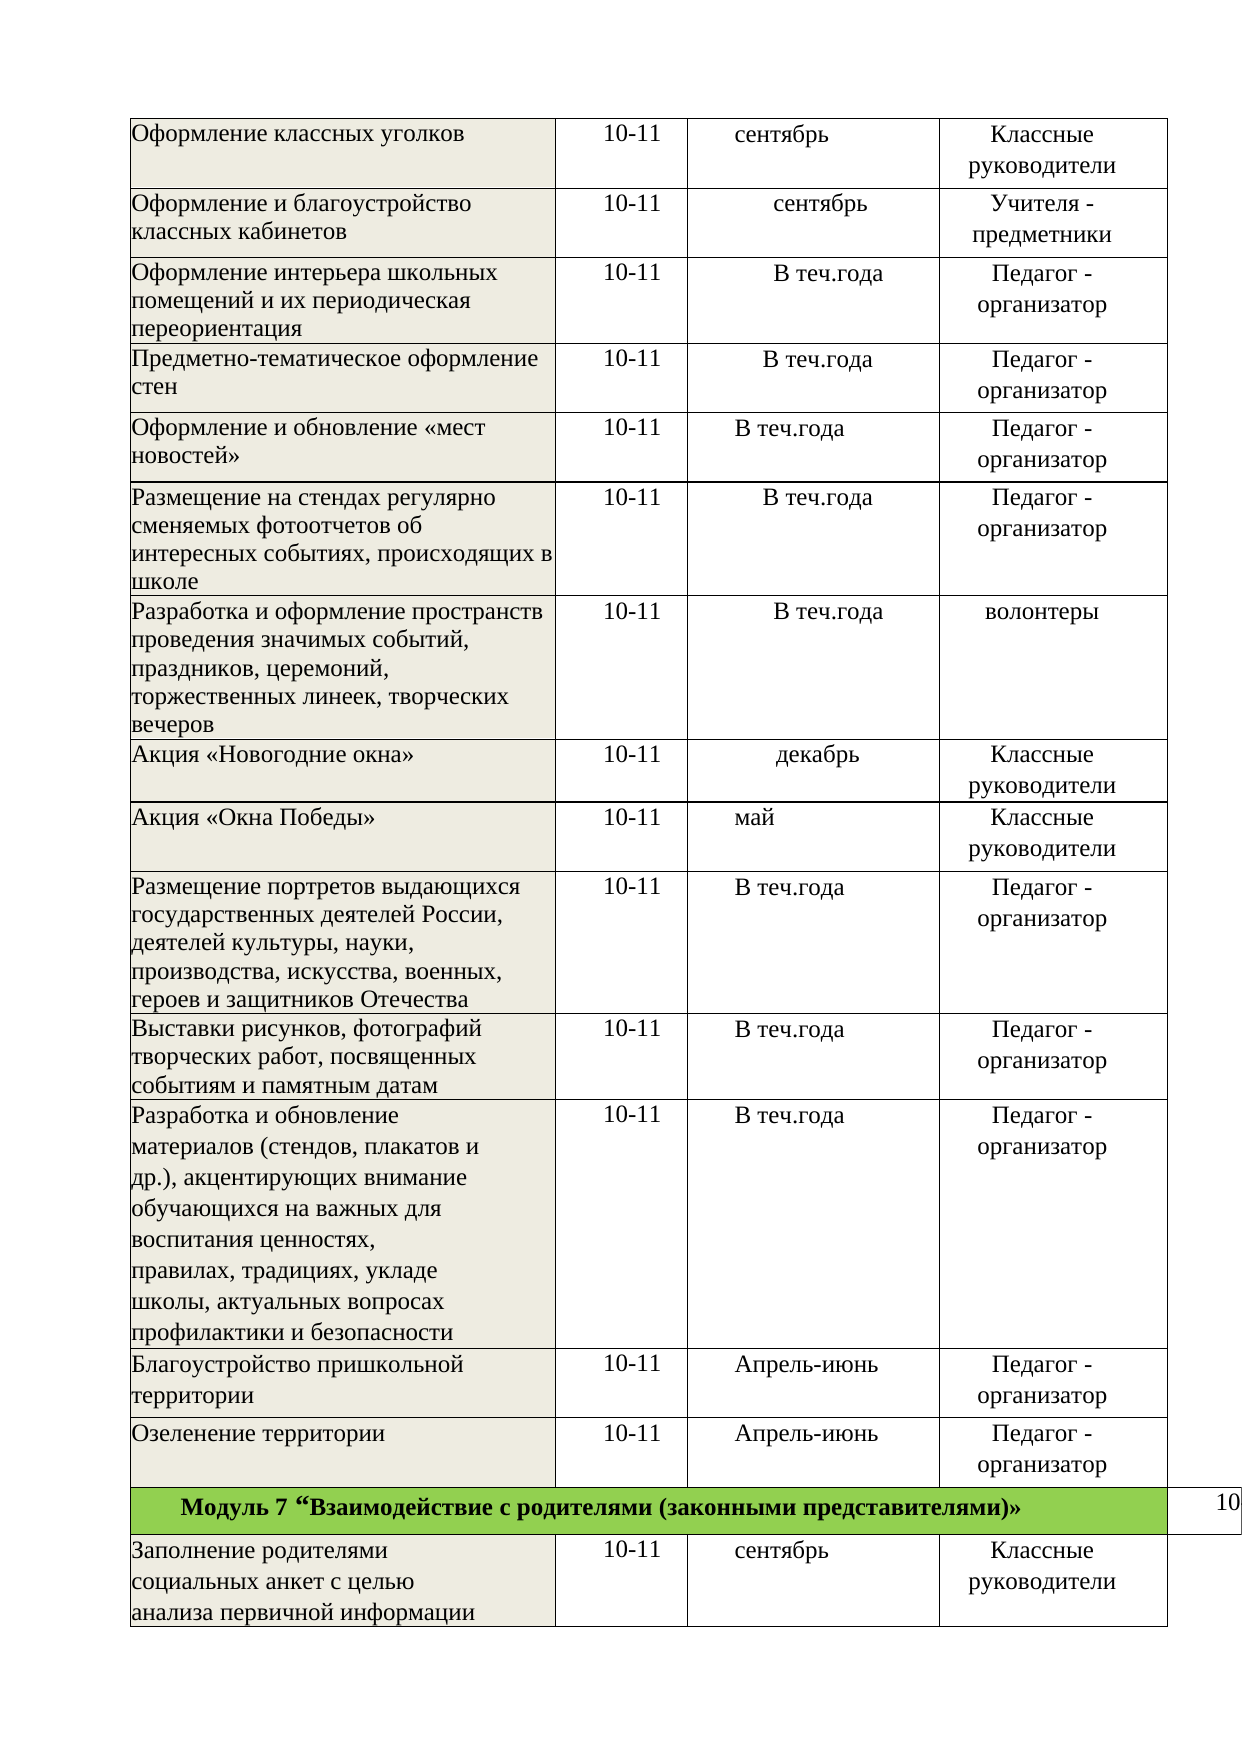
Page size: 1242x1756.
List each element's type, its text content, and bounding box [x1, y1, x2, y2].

table_cell Оформление интерьера школьных помещений и их периодическая переориентация [131, 258, 555, 343]
table_cell Разработка и оформление пространств проведения значимых событий, праздников, церемоний, торжественных линеек, творческих вечеров [131, 596, 555, 738]
table_cell 10-11 [556, 344, 687, 412]
table_cell В теч.года [688, 1100, 939, 1348]
table_cell В теч.года [688, 483, 939, 595]
table_cell Педагог - организатор [940, 1014, 1167, 1099]
table_cell 10-11 [1168, 1488, 1241, 1534]
table_cell 10-11 [556, 119, 687, 187]
table_cell Озеленение территории [131, 1418, 555, 1487]
table_cell Благоустройство пришкольной территории [131, 1349, 555, 1417]
table_cell 10-11 [556, 413, 687, 481]
table_cell Классные руководители [940, 803, 1167, 871]
table_cell Разработка и обновление материалов (стендов, плакатов и др.), акцентирующих внимание обучающихся на важных для воспитания ценностях, правилах, традициях, укладе школы, актуальных вопросах профилактики и безопасности [131, 1100, 555, 1348]
table_cell Оформление и благоустройство классных кабинетов [131, 189, 555, 257]
table_cell Выставки рисунков, фотографий творческих работ, посвященных событиям и памятным датам [131, 1014, 555, 1099]
table_cell Педагог - организатор [940, 1349, 1167, 1417]
table_cell Апрель-июнь [688, 1418, 939, 1487]
table_cell 10-11 [556, 596, 687, 738]
table_cell Апрель-июнь [688, 1349, 939, 1417]
table_cell Педагог - организатор [940, 872, 1167, 1013]
table_cell 10-11 [556, 803, 687, 871]
table_cell Модуль 7 “Взаимодействие с родителями (законными представителями)» [131, 1488, 1167, 1534]
table_cell 10-11 [556, 189, 687, 257]
table_cell Учителя -предметники [940, 189, 1167, 257]
table_cell сентябрь [688, 119, 939, 187]
table_cell В теч.года [688, 258, 939, 343]
table_cell Классные руководители [940, 119, 1167, 187]
table_cell В теч.года [688, 344, 939, 412]
table_cell Оформление классных уголков [131, 119, 555, 187]
table_cell Размещение портретов выдающихся государственных деятелей России, деятелей культуры, науки, производства, искусства, военных, героев и защитников Отечества [131, 872, 555, 1013]
table_cell Педагог - организатор [940, 344, 1167, 412]
table_cell сентябрь [688, 189, 939, 257]
table_cell волонтеры [940, 596, 1167, 738]
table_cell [131, 1535, 555, 1626]
table_cell 10-11 [556, 1418, 687, 1487]
table_cell Педагог - организатор [940, 413, 1167, 481]
table_cell В теч.года [688, 872, 939, 1013]
table_cell 10-11 [556, 872, 687, 1013]
table_cell Педагог - организатор [940, 258, 1167, 343]
table_cell В теч.года [688, 596, 939, 738]
table_cell В теч.года [688, 1014, 939, 1099]
table_cell сентябрь [688, 1535, 939, 1626]
table_cell Акция «Новогодние окна» [131, 740, 555, 801]
table_cell 10-11 [556, 1535, 687, 1626]
table_cell Предметно-тематическое оформление стен [131, 344, 555, 412]
table_cell Педагог - организатор [940, 1418, 1167, 1487]
table_cell 10-11 [556, 740, 687, 801]
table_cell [940, 1535, 1167, 1626]
table_cell 10-11 [556, 1014, 687, 1099]
table_cell Оформление и обновление «мест новостей» [131, 413, 555, 481]
table_cell декабрь [688, 740, 939, 801]
table_cell 10-11 [556, 1100, 687, 1348]
table_cell Размещение на стендах регулярно сменяемых фотоотчетов об интересных событиях, происходящих в школе [131, 483, 555, 595]
table_cell 10-11 [556, 258, 687, 343]
table_cell 10-11 [556, 483, 687, 595]
table_cell 10-11 [556, 1349, 687, 1417]
table_cell Акция «Окна Победы» [131, 803, 555, 871]
table_cell Педагог - организатор [940, 483, 1167, 595]
table_cell май [688, 803, 939, 871]
table_cell Классные руководители [940, 740, 1167, 801]
table_cell Педагог - организатор [940, 1100, 1167, 1348]
table_cell В теч.года [688, 413, 939, 481]
